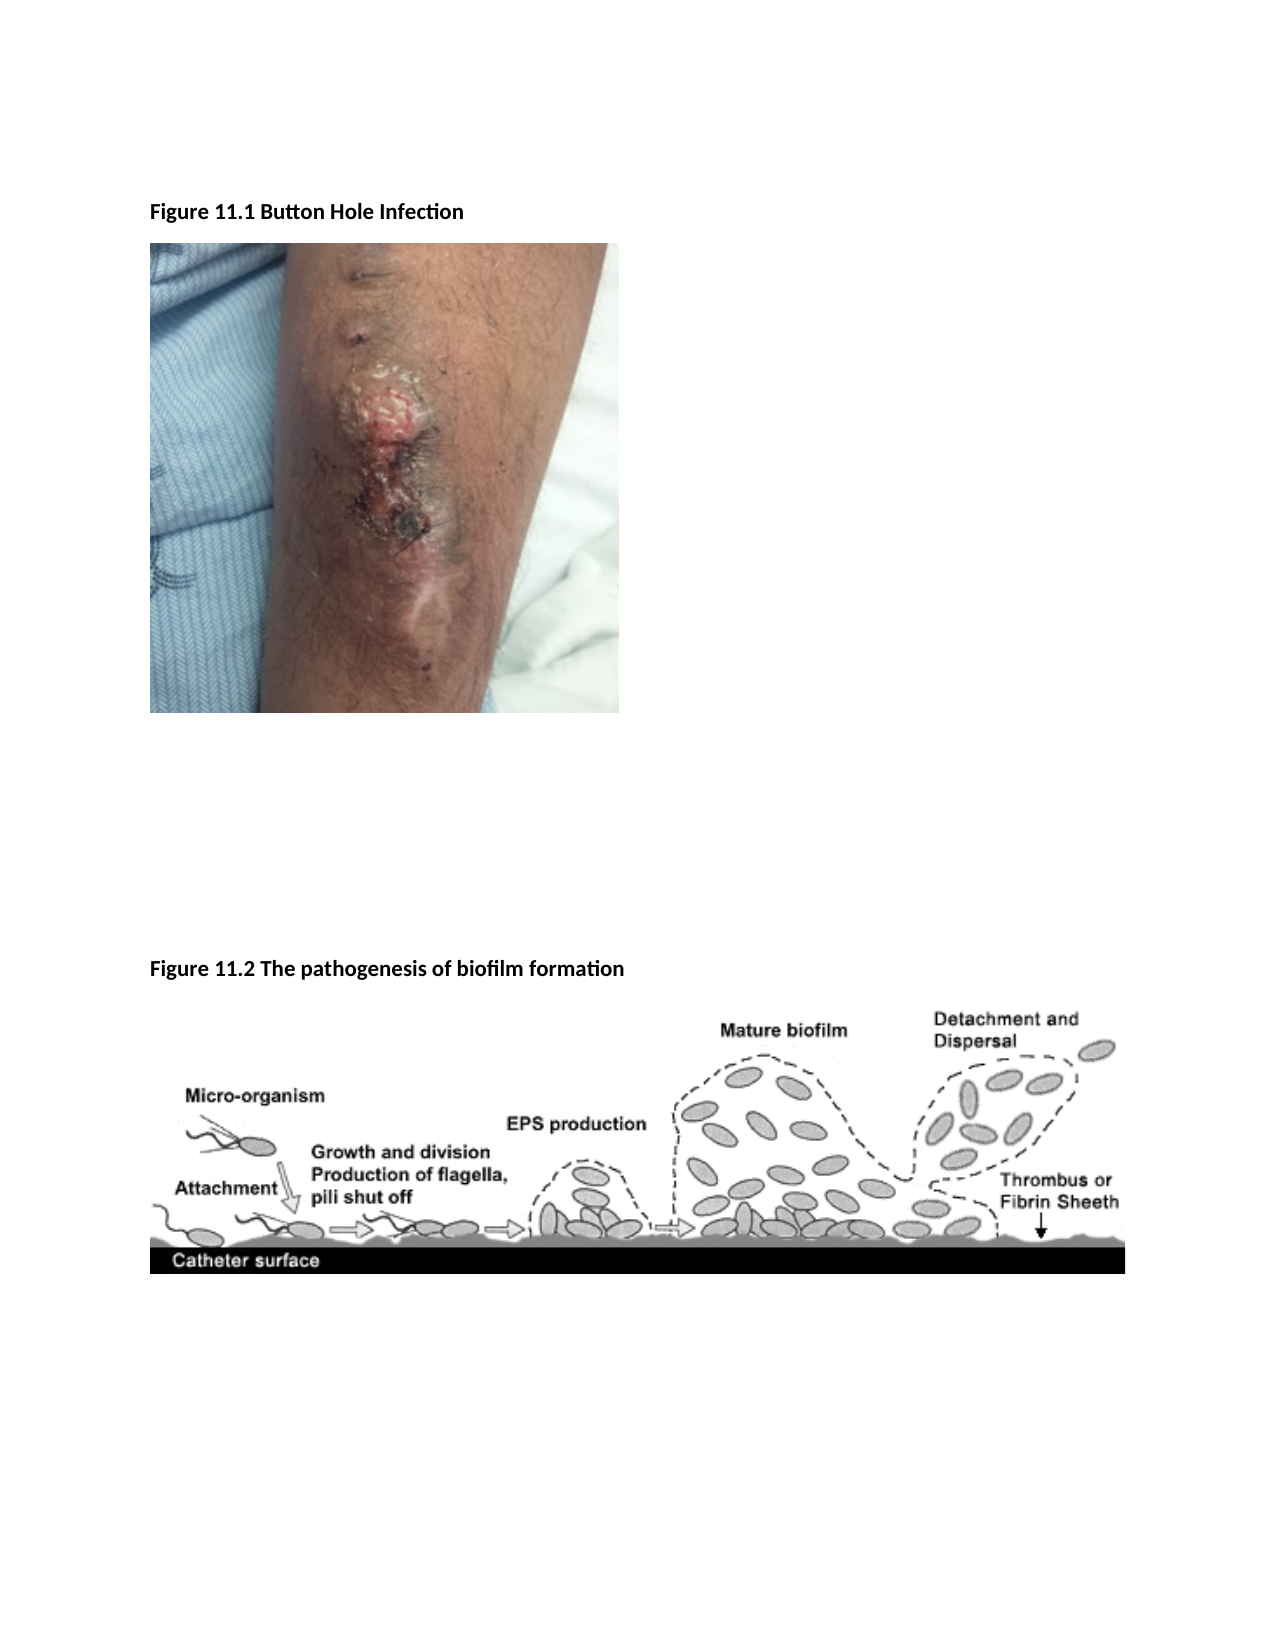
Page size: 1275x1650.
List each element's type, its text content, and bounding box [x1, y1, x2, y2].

text Figure 11.2 The pathogenesis of biofilm formation [150, 954, 1125, 982]
text Figure 11.1 Button Hole Infection [150, 197, 1125, 225]
picture [150, 243, 619, 713]
picture [150, 1001, 1125, 1274]
